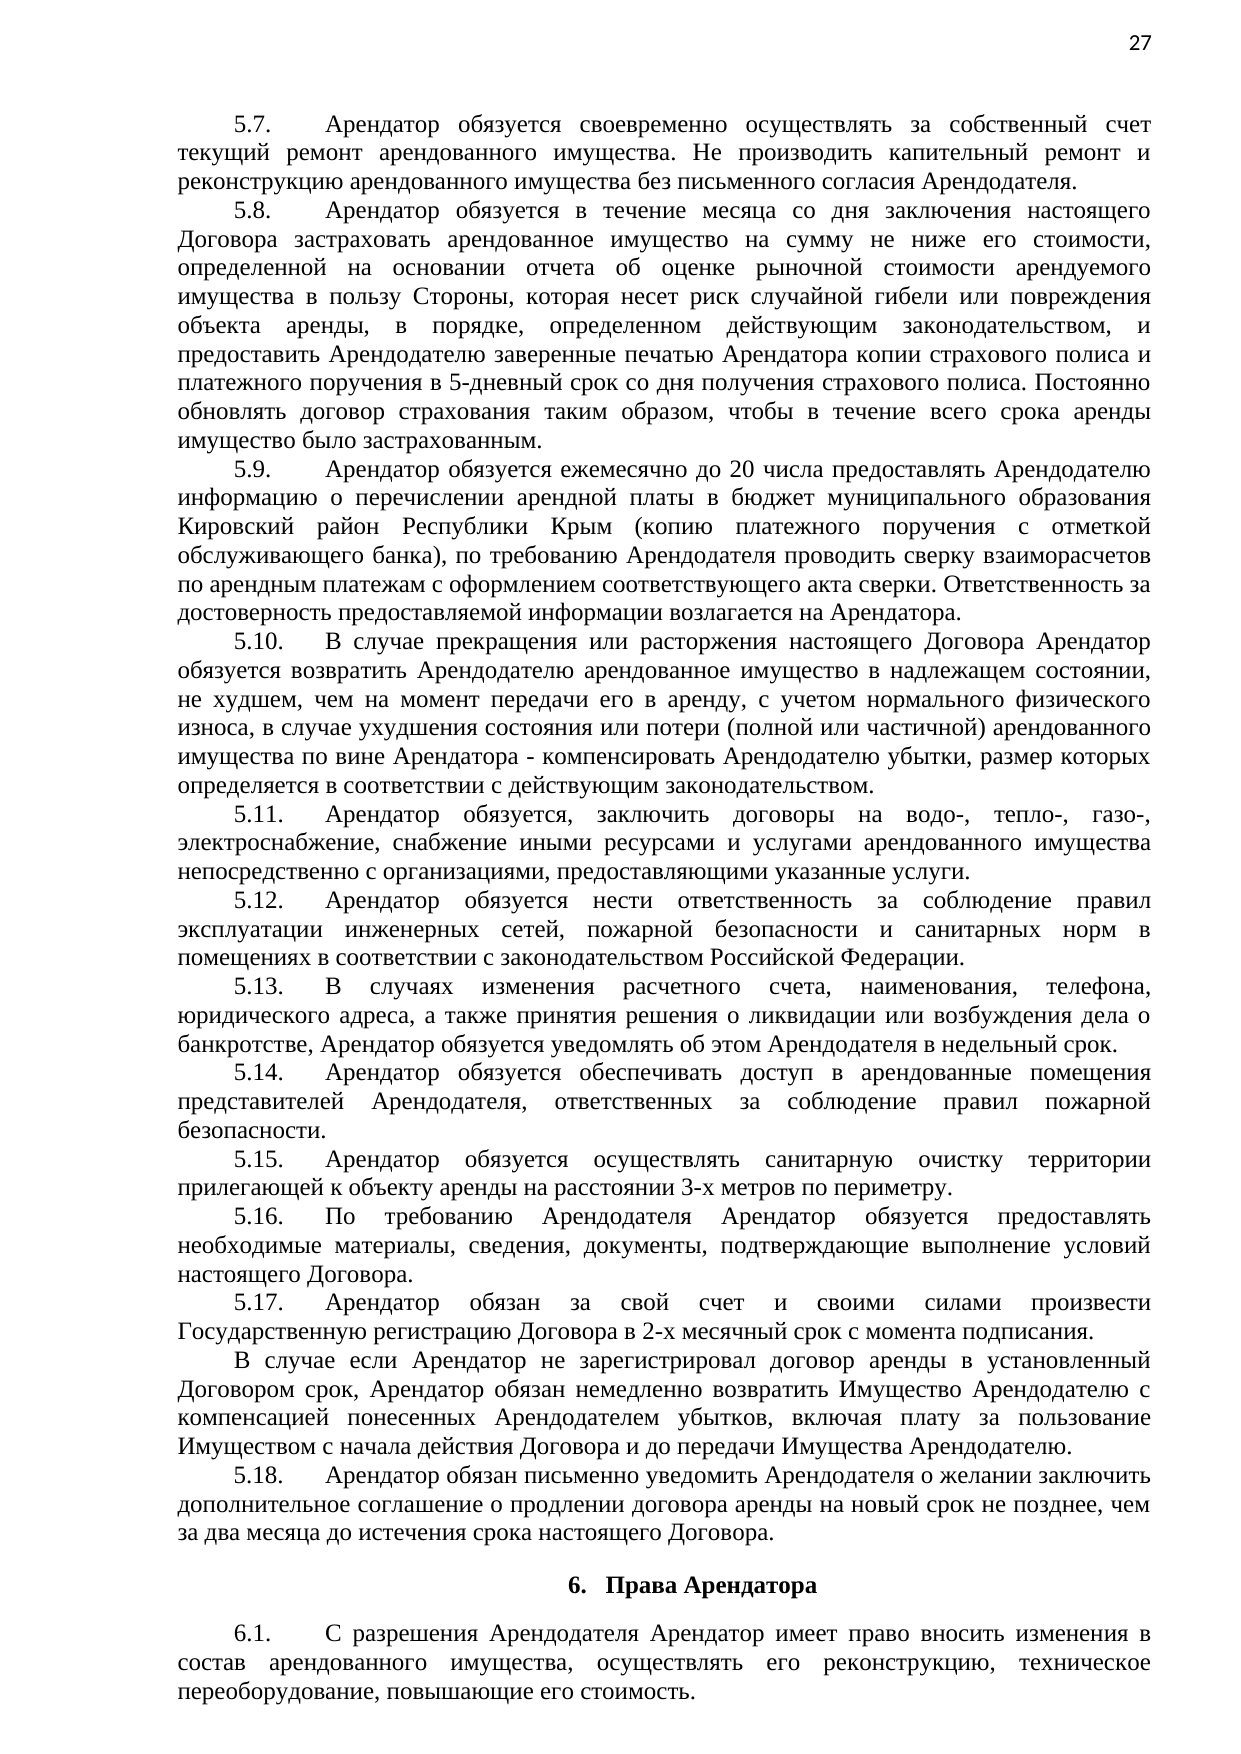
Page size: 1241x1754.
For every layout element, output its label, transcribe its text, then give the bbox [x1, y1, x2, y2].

list С разрешения Арендодателя Арендатор имеет право вносить изменения в состав арендованного имущества, осуществлять его реконструкцию, техническое переоборудование, повышающие его стоимость. [177, 1618, 1152, 1704]
list В случае прекращения или расторжения настоящего Договора Арендатор обязуется возвратить Арендодателю арендованное имущество в надлежащем состоянии, не худшем, чем на момент передачи его в аренду, с учетом нормального физического износа, в случае ухудшения состояния или потери (полной или частичной) арендованного имущества по вине Арендатора - компенсировать Арендодателю убытки, размер которых определяется в соответствии с действующим законодательством. [177, 626, 1152, 799]
list Права Арендатора [177, 1570, 1152, 1599]
list По требованию Арендодателя Арендатор обязуется предоставлять необходимые материалы, сведения, документы, подтверждающие выполнение условий настоящего Договора. [177, 1201, 1152, 1287]
list Арендатор обязан за свой счет и своими силами произвести Государственную регистрацию Договора в 2-х месячный срок с момента подписания. [177, 1287, 1152, 1345]
list Арендатор обязуется своевременно осуществлять за собственный счет текущий ремонт арендованного имущества. Не производить капительный ремонт и реконструкцию арендованного имущества без письменного согласия Арендодателя. [177, 109, 1152, 195]
text 5.18. Арендатор обязан письменно уведомить Арендодателя о желании заключить дополнительное соглашение о продлении договора аренды на новый срок не позднее, чем за два месяца до истечения срока настоящего Договора. [177, 1460, 1152, 1546]
list Арендатор обязуется в течение месяца со дня заключения настоящего Договора застраховать арендованное имущество на сумму не ниже его стоимости, определенной на основании отчета об оценке рыночной стоимости арендуемого имущества в пользу Стороны, которая несет риск случайной гибели или повреждения объекта аренды, в порядке, определенном действующим законодательством, и предоставить Арендодателю заверенные печатью Арендатора копии страхового полиса и платежного поручения в 5-дневный срок со дня получения страхового полиса. Постоянно обновлять договор страхования таким образом, чтобы в течение всего срока аренды имущество было застрахованным. [177, 195, 1152, 454]
list Арендатор обязуется, заключить договоры на водо-, тепло-, газо-, электроснабжение, снабжение иными ресурсами и услугами арендованного имущества непосредственно с организациями, предоставляющими указанные услуги. [177, 799, 1152, 885]
list Арендатор обязуется обеспечивать доступ в арендованные помещения представителей Арендодателя, ответственных за соблюдение правил пожарной безопасности. [177, 1057, 1152, 1144]
list Арендатор обязуется нести ответственность за соблюдение правил эксплуатации инженерных сетей, пожарной безопасности и санитарных норм в помещениях в соответствии с законодательством Российской Федерации. [177, 885, 1152, 971]
list Арендатор обязуется ежемесячно до 20 числа предоставлять Арендодателю информацию о перечислении арендной платы в бюджет муниципального образования Кировский район Республики Крым (копию платежного поручения с отметкой обслуживающего банка), по требованию Арендодателя проводить сверку взаиморасчетов по арендным платежам с оформлением соответствующего акта сверки. Ответственность за достоверность предоставляемой информации возлагается на Арендатора. [177, 454, 1152, 626]
text В случае если Арендатор не зарегистрировал договор аренды в установленный Договором срок, Арендатор обязан немедленно возвратить Имущество Арендодателю с компенсацией понесенных Арендодателем убытков, включая плату за пользование Имуществом с начала действия Договора и до передачи Имущества Арендодателю. [177, 1345, 1152, 1460]
list Арендатор обязуется осуществлять санитарную очистку территории прилегающей к объекту аренды на расстоянии 3-х метров по периметру. [177, 1144, 1152, 1201]
list В случаях изменения расчетного счета, наименования, телефона, юридического адреса, а также принятия решения о ликвидации или возбуждения дела о банкротстве, Арендатор обязуется уведомлять об этом Арендодателя в недельный срок. [177, 971, 1152, 1057]
